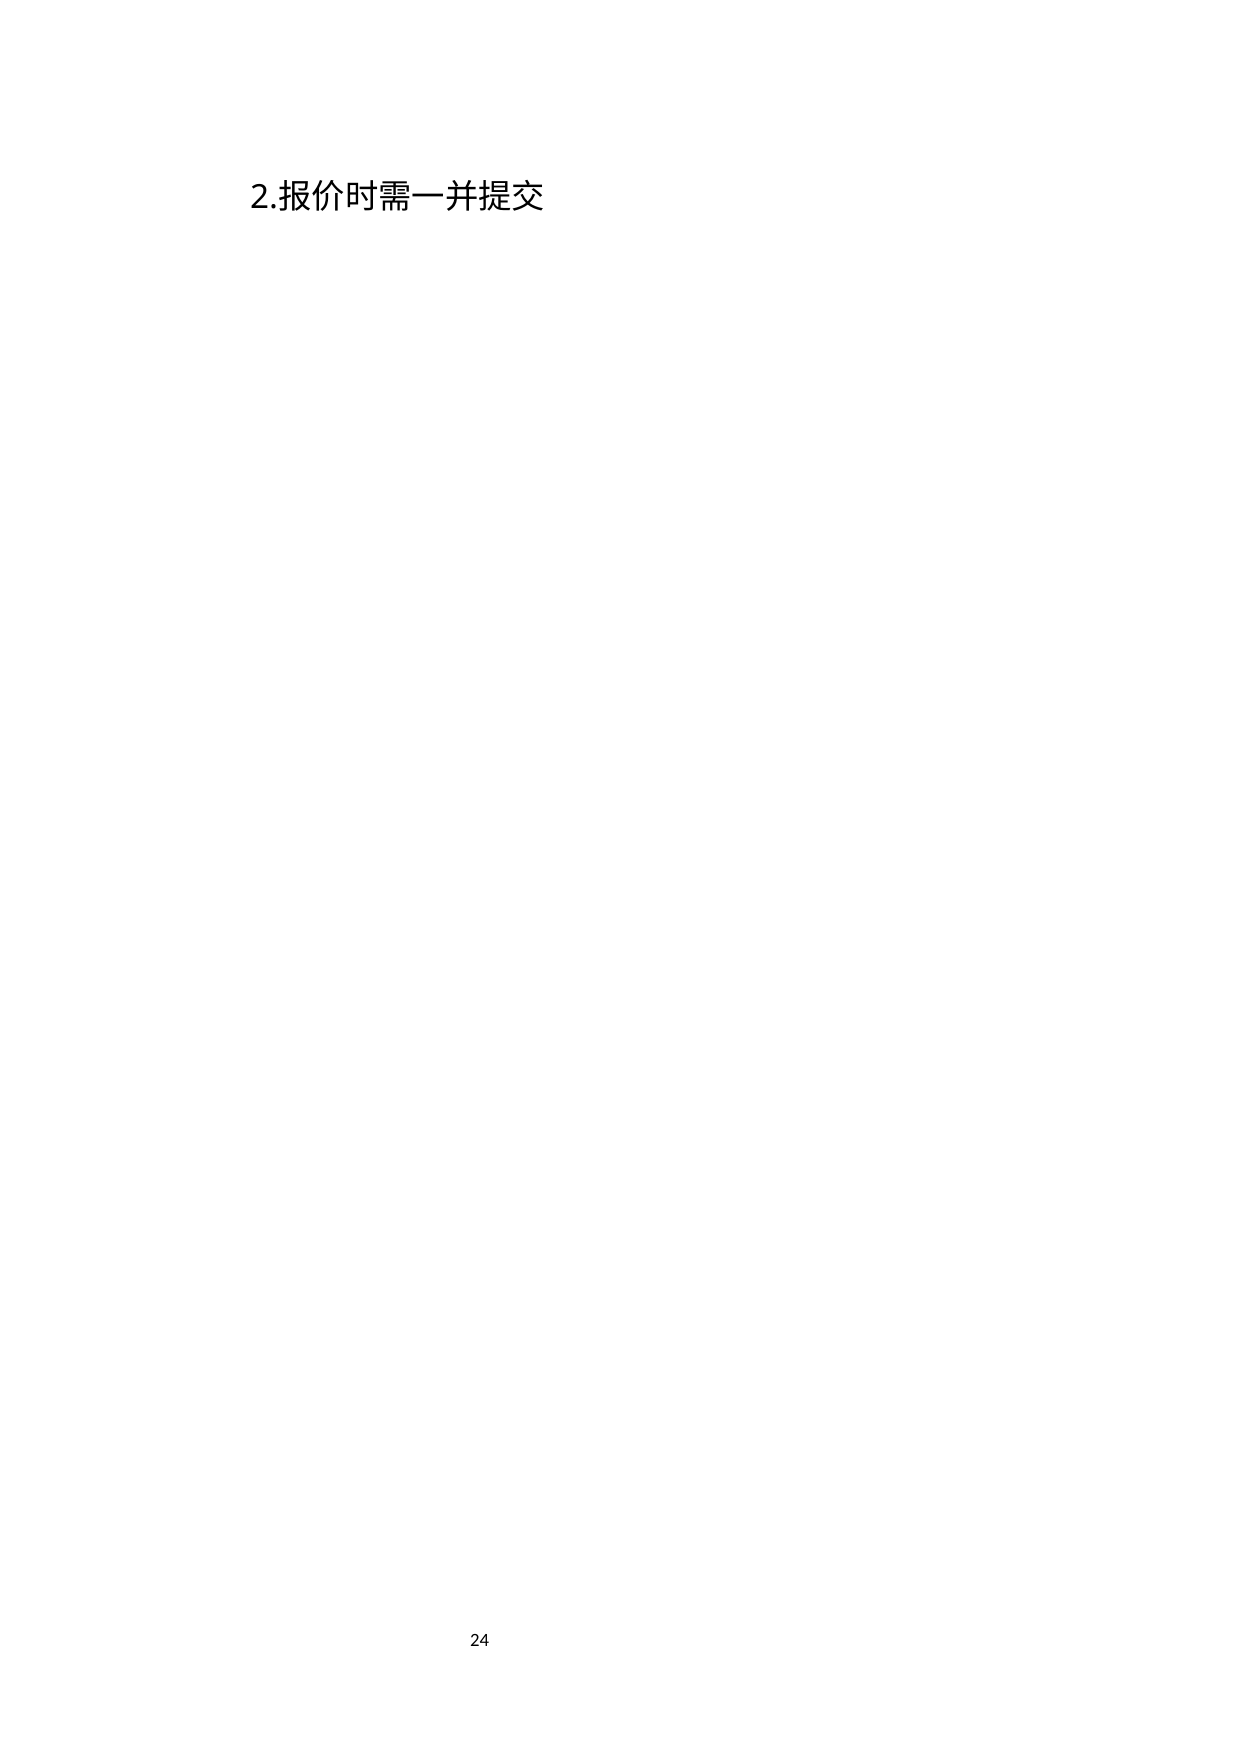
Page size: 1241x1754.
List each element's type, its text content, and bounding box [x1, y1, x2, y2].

text 2.报价时需一并提交 [250, 162, 1053, 227]
